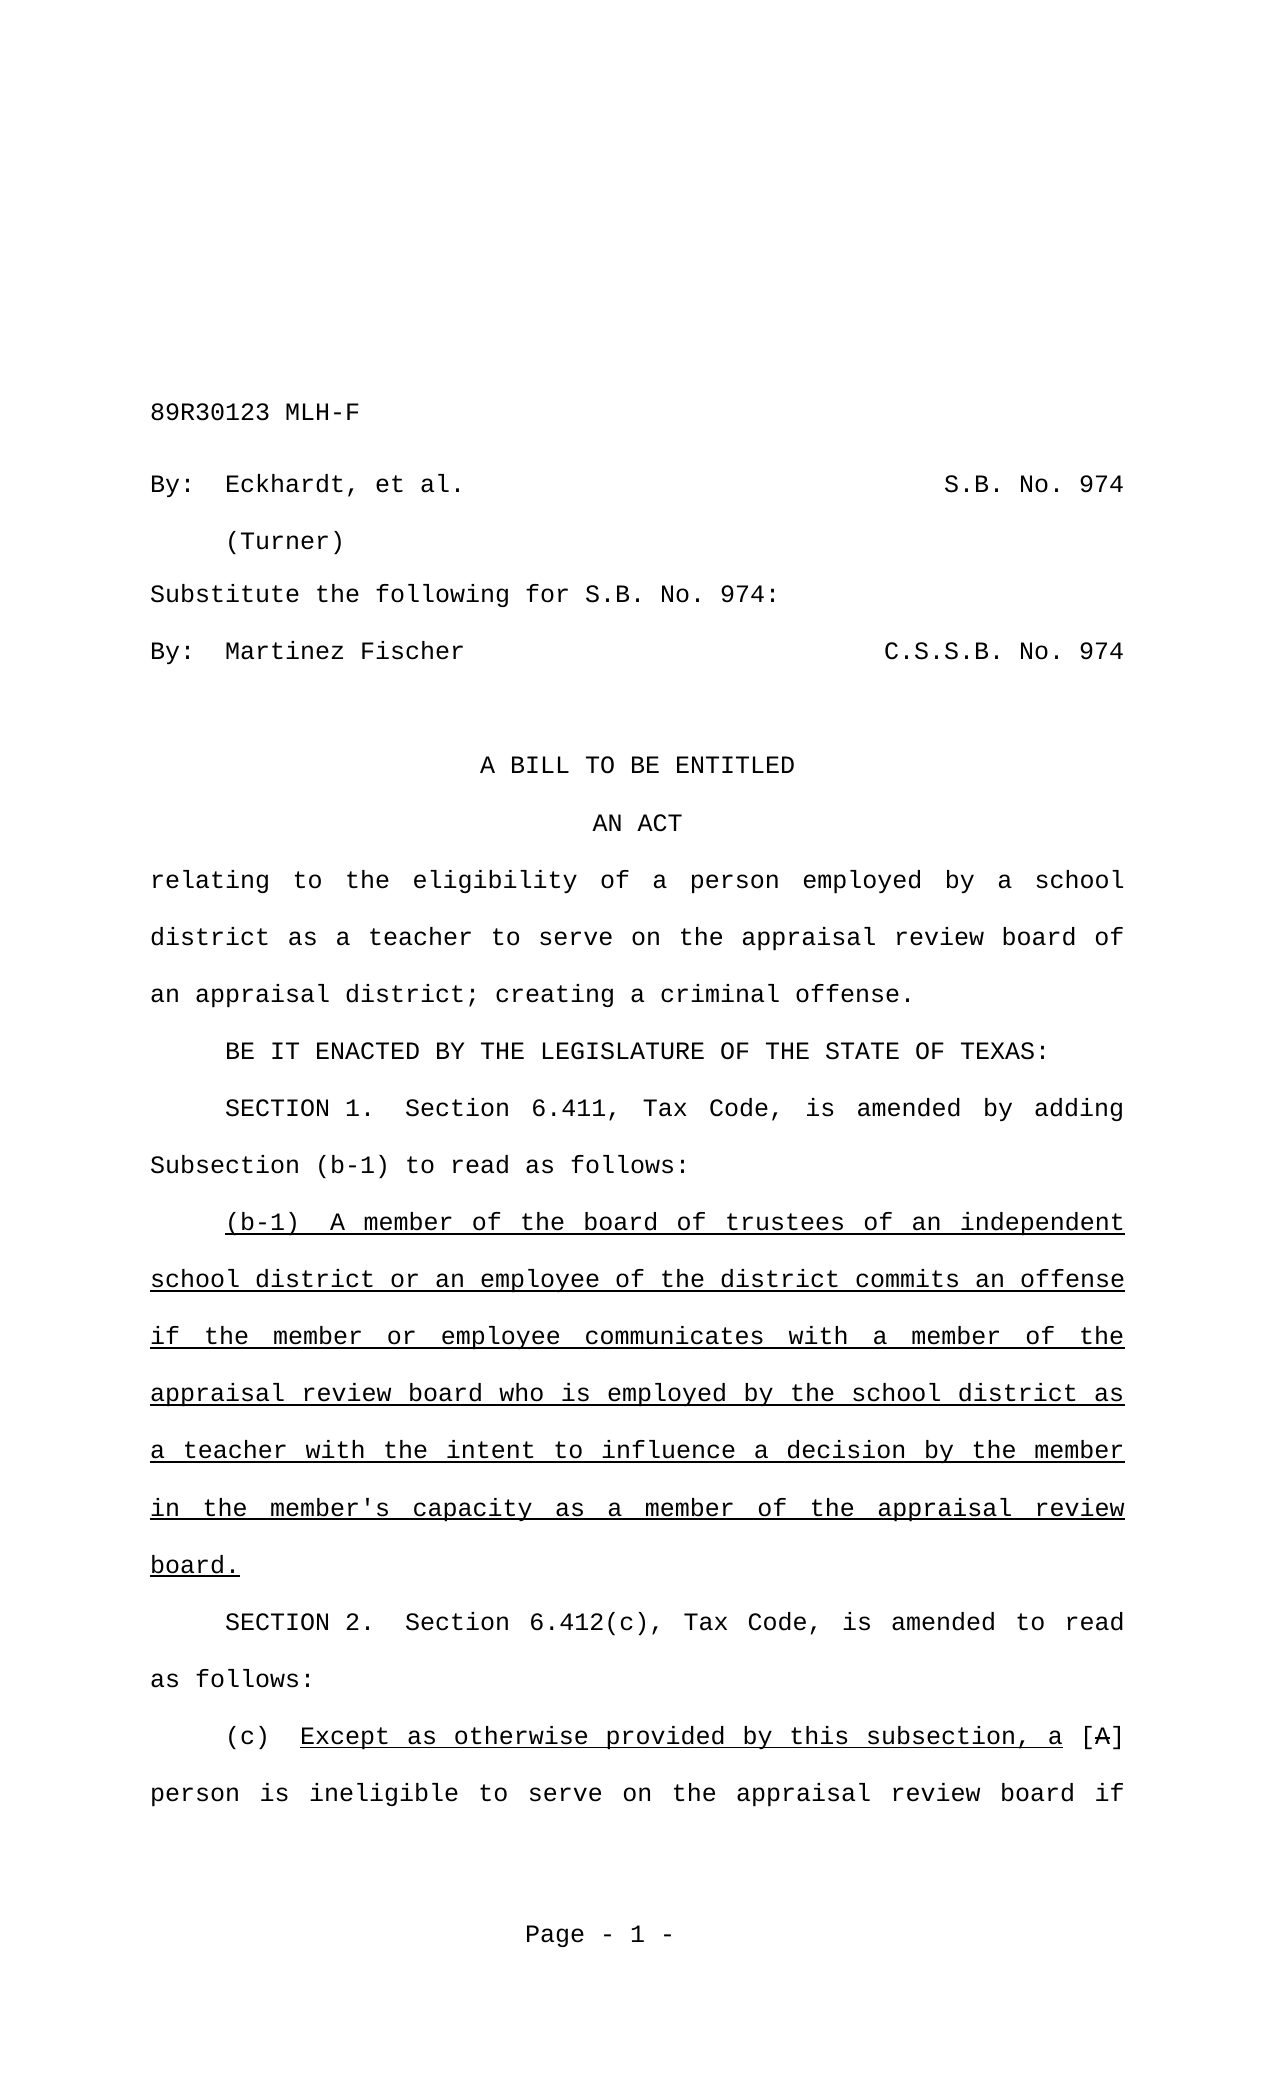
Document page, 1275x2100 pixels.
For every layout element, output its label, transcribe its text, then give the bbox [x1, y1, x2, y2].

text By: Eckhardt, et al. S.B. No. 974 [150, 471, 1125, 499]
text (b-1) A member of the board of trustees of an independent school district or an employee of the district commits an offense if the member or employee communicates with a member of the appraisal review board who is employed by the school district as a teacher with the intent to influence a decision by the member in the member's capacity as a member of the appraisal review board. [150, 1209, 1125, 1290]
text (b-1) A member of the board of trustees of an independent school district or an employee of the district commits an offense if the member or employee communicates with a member of the appraisal review board who is employed by the school district as a teacher with the intent to influence a decision by the member in the member's capacity as a member of the appraisal review board. [150, 1349, 1125, 1404]
text SECTION 1. Section 6.411, Tax Code, is amended by adding Subsection (b-1) to read as follows: [150, 1095, 1125, 1181]
text (b-1) A member of the board of trustees of an independent school district or an employee of the district commits an offense if the member or employee communicates with a member of the appraisal review board who is employed by the school district as a teacher with the intent to influence a decision by the member in the member's capacity as a member of the appraisal review board. [150, 1520, 1125, 1581]
text (b-1) A member of the board of trustees of an independent school district or an employee of the district commits an offense if the member or employee communicates with a member of the appraisal review board who is employed by the school district as a teacher with the intent to influence a decision by the member in the member's capacity as a member of the appraisal review board. [150, 1406, 1125, 1461]
text AN ACT [150, 810, 1125, 838]
text (b-1) A member of the board of trustees of an independent school district or an employee of the district commits an offense if the member or employee communicates with a member of the appraisal review board who is employed by the school district as a teacher with the intent to influence a decision by the member in the member's capacity as a member of the appraisal review board. [150, 1292, 1125, 1347]
text 89R30123 MLH-F [150, 399, 1125, 428]
text (Turner) [150, 528, 1125, 557]
text relating to the eligibility of a person employed by a school district as a teacher to serve on the appraisal review board of an appraisal district; creating a criminal offense. [150, 867, 1125, 1010]
text A BILL TO BE ENTITLED [150, 753, 1125, 781]
text SECTION 2. Section 6.412(c), Tax Code, is amended to read as follows: [150, 1609, 1125, 1695]
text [150, 1723, 1125, 1809]
text (b-1) A member of the board of trustees of an independent school district or an employee of the district commits an offense if the member or employee communicates with a member of the appraisal review board who is employed by the school district as a teacher with the intent to influence a decision by the member in the member's capacity as a member of the appraisal review board. [150, 1463, 1125, 1518]
text BE IT ENACTED BY THE LEGISLATURE OF THE STATE OF TEXAS: [150, 1038, 1125, 1067]
text Substitute the following for S.B. No. 974: [150, 582, 1125, 610]
text By: Martinez Fischer C.S.S.B. No. 974 [150, 639, 1125, 667]
